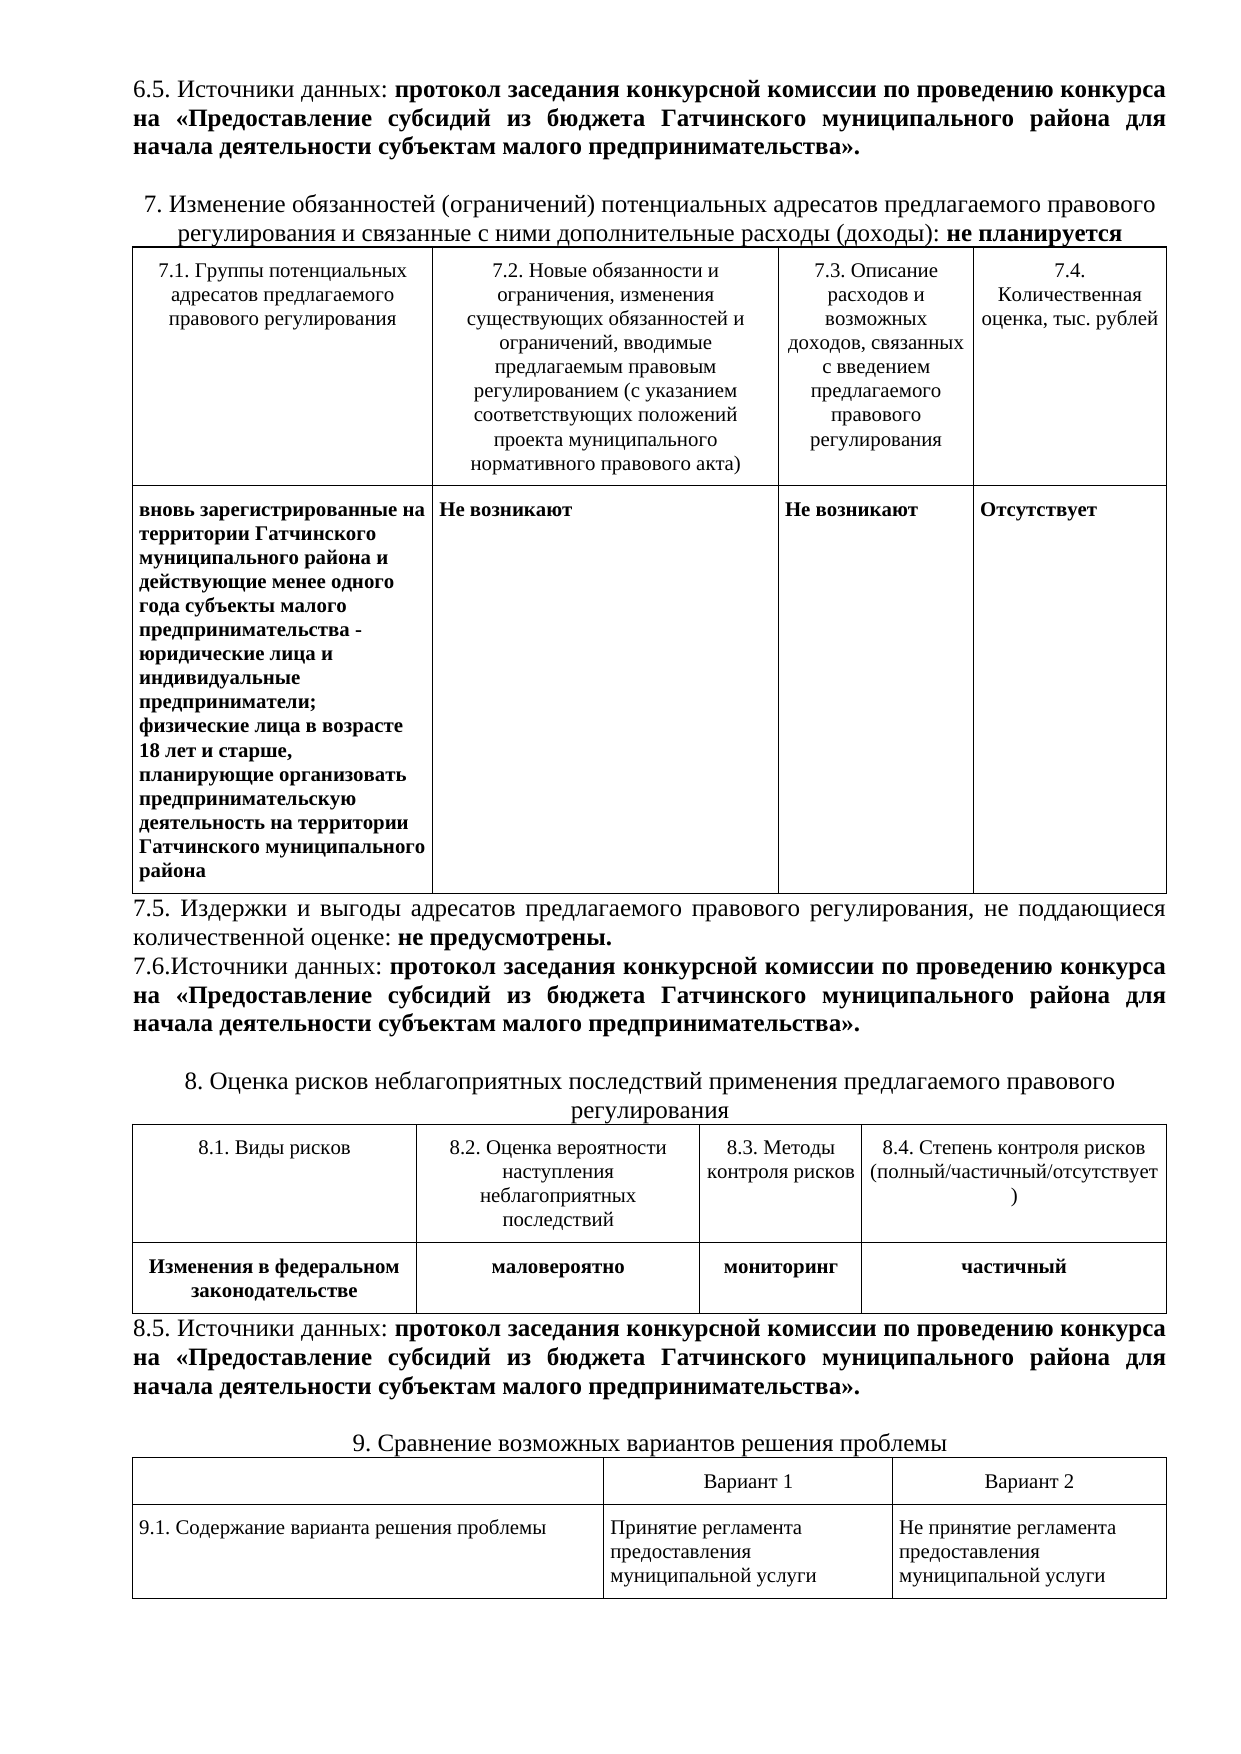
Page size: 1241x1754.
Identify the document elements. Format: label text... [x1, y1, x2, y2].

table_header [133, 1458, 603, 1504]
table_header 7.2. Новые обязанности и ограничения, изменения существующих обязанностей и ограничений, вводимые предлагаемым правовым регулированием (с указанием соответствующих положений проекта муниципального нормативного правового акта) [433, 248, 778, 485]
text 8.5. Источники данных: протокол заседания конкурсной комиссии по проведению конкурса на «Предоставление субсидий из бюджета Гатчинского муниципального района для начала деятельности субъектам малого предпринимательства». [133, 1314, 1167, 1400]
text 8. Оценка рисков неблагоприятных последствий применения предлагаемого правового регулирования [133, 1066, 1167, 1123]
table_header 8.1. Виды рисков [133, 1125, 416, 1242]
table_cell маловероятно [417, 1243, 699, 1312]
table_cell частичный [862, 1243, 1166, 1312]
text 7. Изменение обязанностей (ограничений) потенциальных адресатов предлагаемого правового регулирования и связанные с ними дополнительные расходы (доходы): не планируется [133, 189, 1167, 246]
table_cell Не принятие регламента предоставления муниципальной услуги [893, 1505, 1166, 1598]
table_cell Отсутствует [974, 486, 1166, 892]
table_header 7.4. Количественная оценка, тыс. рублей [974, 248, 1166, 485]
table_header 8.3. Методы контроля рисков [700, 1125, 861, 1242]
table_header 8.2. Оценка вероятности наступления неблагоприятных последствий [417, 1125, 699, 1242]
table_cell мониторинг [700, 1243, 861, 1312]
table_header Вариант 2 [893, 1458, 1166, 1504]
text 7.6.Источники данных: протокол заседания конкурсной комиссии по проведению конкурса на «Предоставление субсидий из бюджета Гатчинского муниципального района для начала деятельности субъектам малого предпринимательства». [133, 951, 1167, 1037]
table_cell Не возникают [433, 486, 778, 892]
table_header 7.3. Описание расходов и возможных доходов, связанных с введением предлагаемого правового регулирования [779, 248, 973, 485]
table_cell вновь зарегистрированные на территории Гатчинского муниципального района и действующие менее одного года субъекты малого предпринимательства - юридические лица и индивидуальные предприниматели; физические лица в возрасте 18 лет и старше, планирующие организовать предпринимательскую деятельность на территории Гатчинского муниципального района [133, 486, 432, 892]
table_cell 9.1. Содержание варианта решения проблемы [133, 1505, 603, 1598]
text 6.5. Источники данных: протокол заседания конкурсной комиссии по проведению конкурса на «Предоставление субсидий из бюджета Гатчинского муниципального района для начала деятельности субъектам малого предпринимательства». [133, 74, 1167, 160]
table_header 8.4. Степень контроля рисков (полный/частичный/отсутствует) [862, 1125, 1166, 1242]
table_header 7.1. Группы потенциальных адресатов предлагаемого правового регулирования [133, 248, 432, 485]
text 7.5. Издержки и выгоды адресатов предлагаемого правового регулирования, не поддающиеся количественной оценке: не предусмотрены. [133, 894, 1167, 951]
table_cell Изменения в федеральном законодательстве [133, 1243, 416, 1312]
table_header Вариант 1 [604, 1458, 892, 1504]
table_cell Принятие регламента предоставления муниципальной услуги [604, 1505, 892, 1598]
text 9. Сравнение возможных вариантов решения проблемы [133, 1428, 1167, 1457]
table_cell Не возникают [779, 486, 973, 892]
